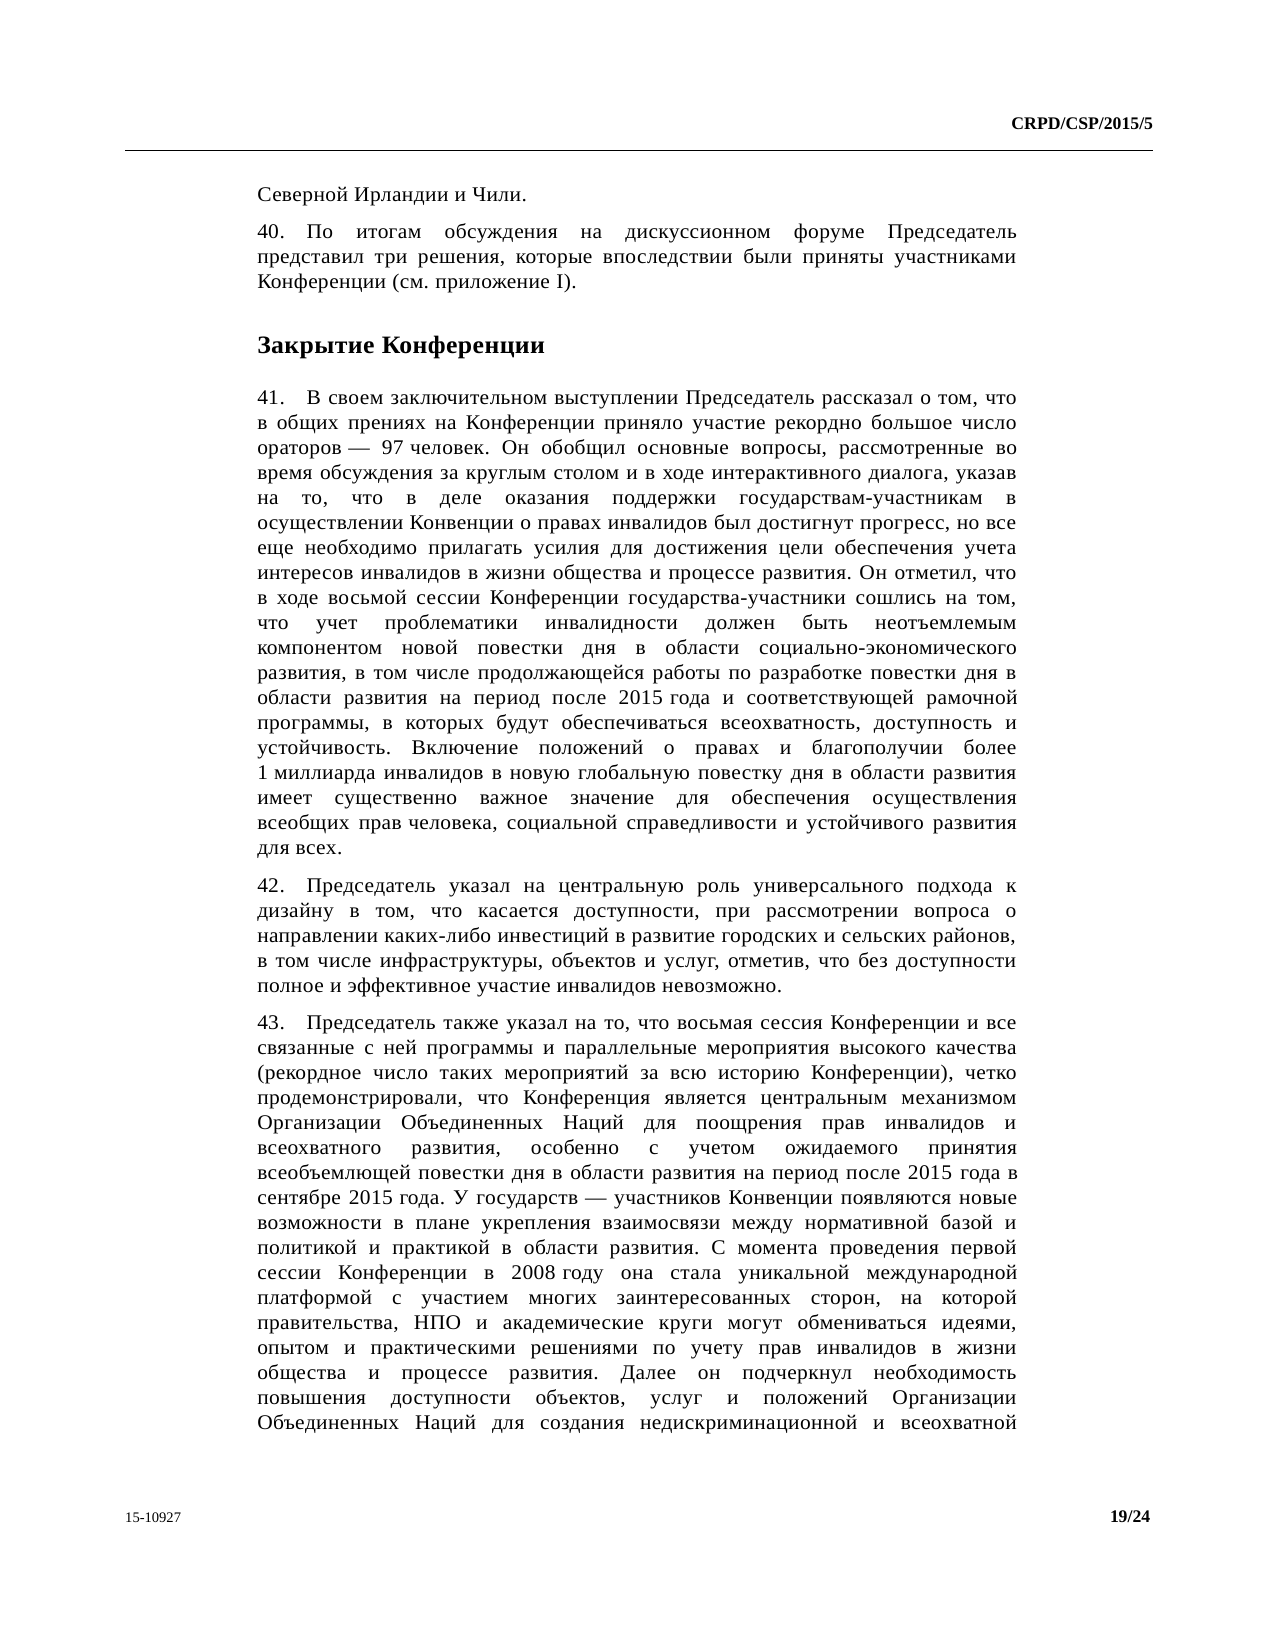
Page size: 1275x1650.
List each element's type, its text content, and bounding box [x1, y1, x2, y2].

text 41. В своем заключительном выступлении Председатель рассказал о том, что в общих прениях на Конференции приняло участие рекордно большое число ораторов — 97 человек. Он обобщил основные вопросы, рассмотренные во время обсуждения за круглым столом и в ходе интерактивного диалога, указав на то, что в деле оказания поддержки государствам-участникам в осуществлении Конвенции о правах инвалидов был достигнут прогресс, но все еще необходимо прилагать усилия для достижения цели обеспечения учета интересов инвалидов в жизни общества и процессе развития. Он отметил, что в ходе восьмой сессии Конференции государства-участники сошлись на том, что учет проблематики инвалидности должен быть неотъемлемым компонентом новой повестки дня в области социально-экономического развития, в том числе продолжающейся работы по разработке повестки дня в области развития на период после 2015 года и соответствующей рамочной программы, в которых будут обеспечиваться всеохватность, доступность и устойчивость. Включение положений о правах и благополучии более 1 миллиарда инвалидов в новую глобальную повестку дня в области развития имеет существенно важное значение для обеспечения осуществления всеобщих прав человека, социальной справедливости и устойчивого развития для всех. [257, 384, 1018, 859]
text 42. Председатель указал на центральную роль универсального подхода к дизайну в том, что касается доступности, при рассмотрении вопроса о направлении каких-либо инвестиций в развитие городских и сельских районов, в том числе инфраструктуры, объектов и услуг, отметив, что без доступности полное и эффективное участие инвалидов невозможно. [257, 872, 1018, 997]
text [257, 181, 1018, 206]
text 40. По итогам обсуждения на дискуссионном форуме Председатель представил три решения, которые впоследствии были приняты участниками Конференции (см. приложение I). [257, 219, 1018, 294]
text Закрытие Конференции [125, 331, 1150, 359]
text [257, 1009, 1018, 1434]
